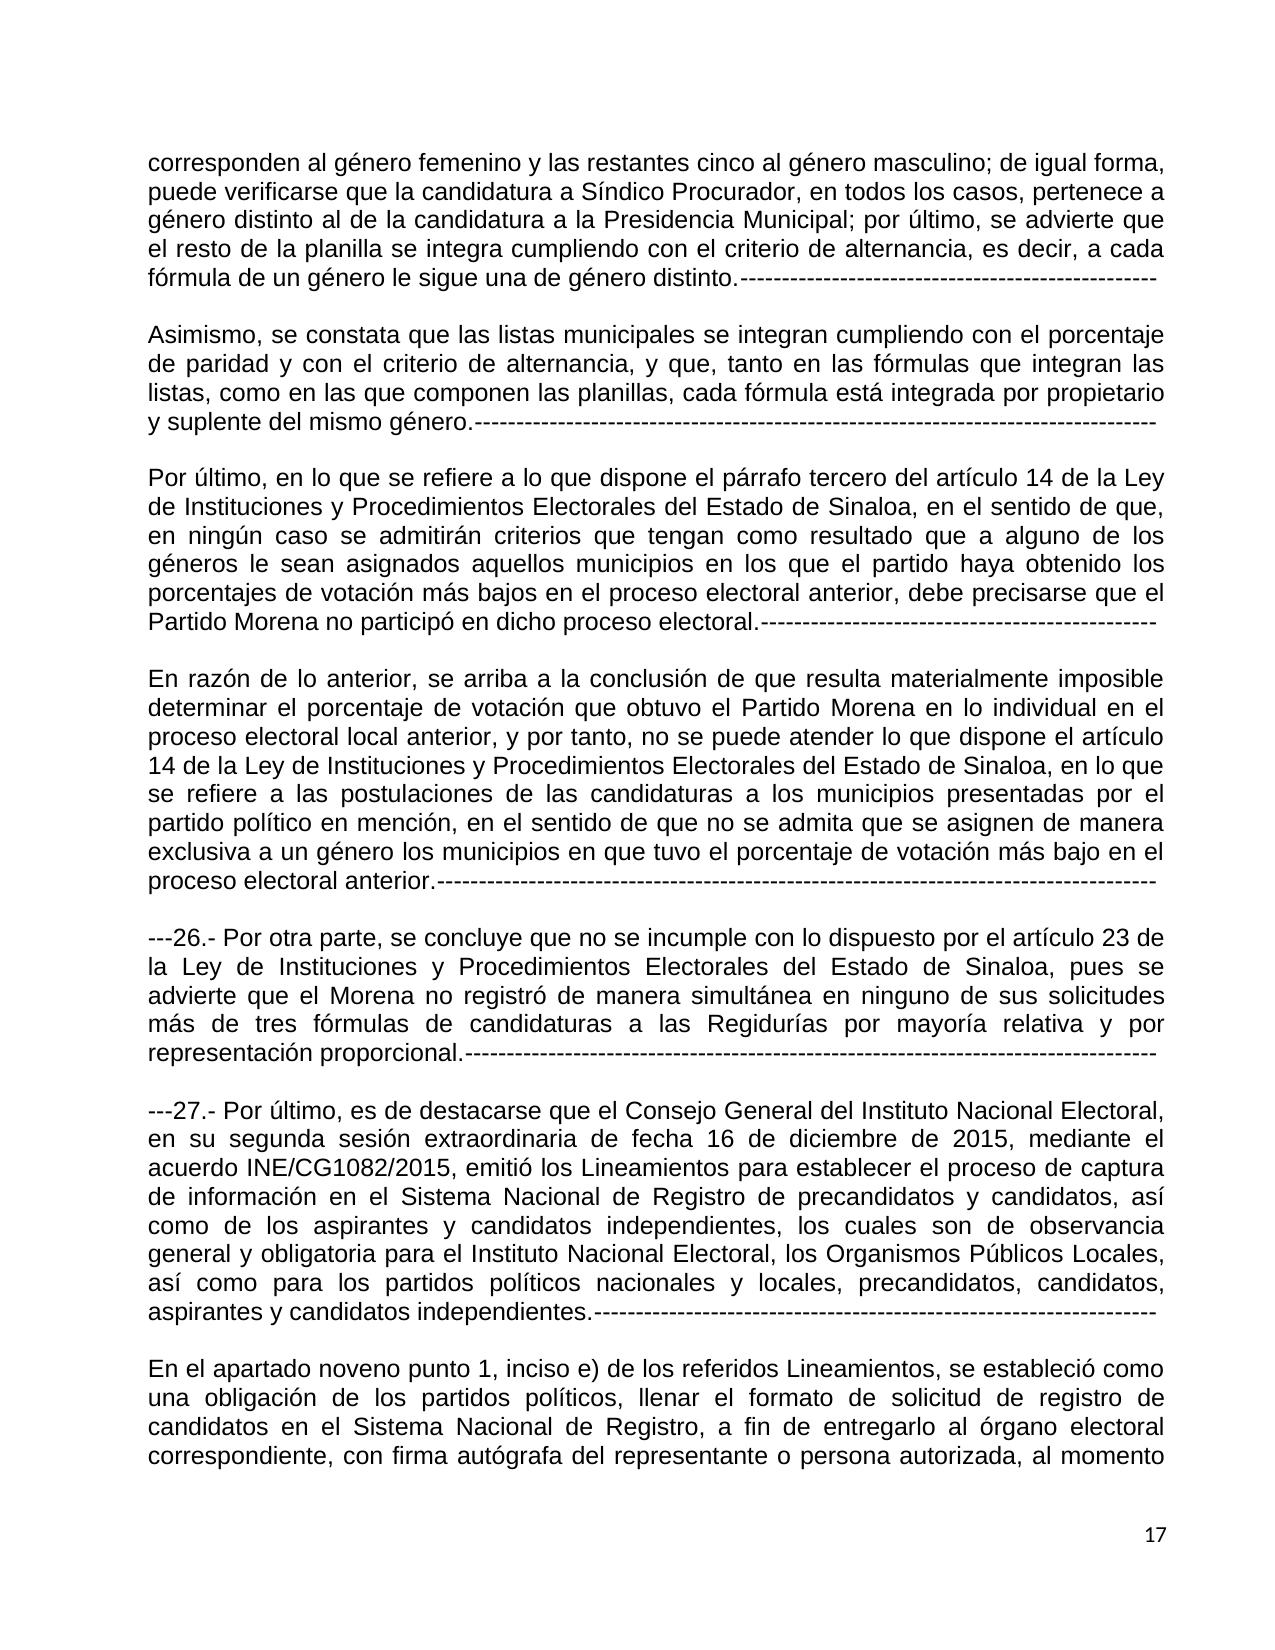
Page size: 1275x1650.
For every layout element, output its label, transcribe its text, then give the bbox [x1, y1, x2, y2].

text Asimismo, se constata que las listas municipales se integran cumpliendo con el porcentaje de paridad y con el criterio de alternancia, y que, tanto en las fórmulas que integran las listas, como en las que componen las planillas, cada fórmula está integrada por propietario y suplente del mismo género. [148, 320, 1167, 435]
text Por último, en lo que se refiere a lo que dispone el párrafo tercero del artículo 14 de la Ley de Instituciones y Procedimientos Electorales del Estado de Sinaloa, en el sentido de que, en ningún caso se admitirán criterios que tengan como resultado que a alguno de los géneros le sean asignados aquellos municipios en los que el partido haya obtenido los porcentajes de votación más bajos en el proceso electoral anterior, debe precisarse que el Partido Morena no participó en dicho proceso electoral. [148, 463, 1167, 636]
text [148, 1354, 1167, 1469]
text ---26.- Por otra parte, se concluye que no se incumple con lo dispuesto por el artículo 23 de la Ley de Instituciones y Procedimientos Electorales del Estado de Sinaloa, pues se advierte que el Morena no registró de manera simultánea en ninguno de sus solicitudes más de tres fórmulas de candidaturas a las Regidurías por mayoría relativa y por representación proporcional. [148, 923, 1167, 1067]
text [148, 148, 1167, 291]
text En razón de lo anterior, se arriba a la conclusión de que resulta materialmente imposible determinar el porcentaje de votación que obtuvo el Partido Morena en lo individual en el proceso electoral local anterior, y por tanto, no se puede atender lo que dispone el artículo 14 de la Ley de Instituciones y Procedimientos Electorales del Estado de Sinaloa, en lo que se refiere a las postulaciones de las candidaturas a los municipios presentadas por el partido político en mención, en el sentido de que no se admita que se asignen de manera exclusiva a un género los municipios en que tuvo el porcentaje de votación más bajo en el proceso electoral anterior. [148, 664, 1167, 894]
text ---27.- Por último, es de destacarse que el Consejo General del Instituto Nacional Electoral, en su segunda sesión extraordinaria de fecha 16 de diciembre de 2015, mediante el acuerdo INE/CG1082/2015, emitió los Lineamientos para establecer el proceso de captura de información en el Sistema Nacional de Registro de precandidatos y candidatos, así como de los aspirantes y candidatos independientes, los cuales son de observancia general y obligatoria para el Instituto Nacional Electoral, los Organismos Públicos Locales, así como para los partidos políticos nacionales y locales, precandidatos, candidatos, aspirantes y candidatos independientes. [148, 1096, 1167, 1326]
